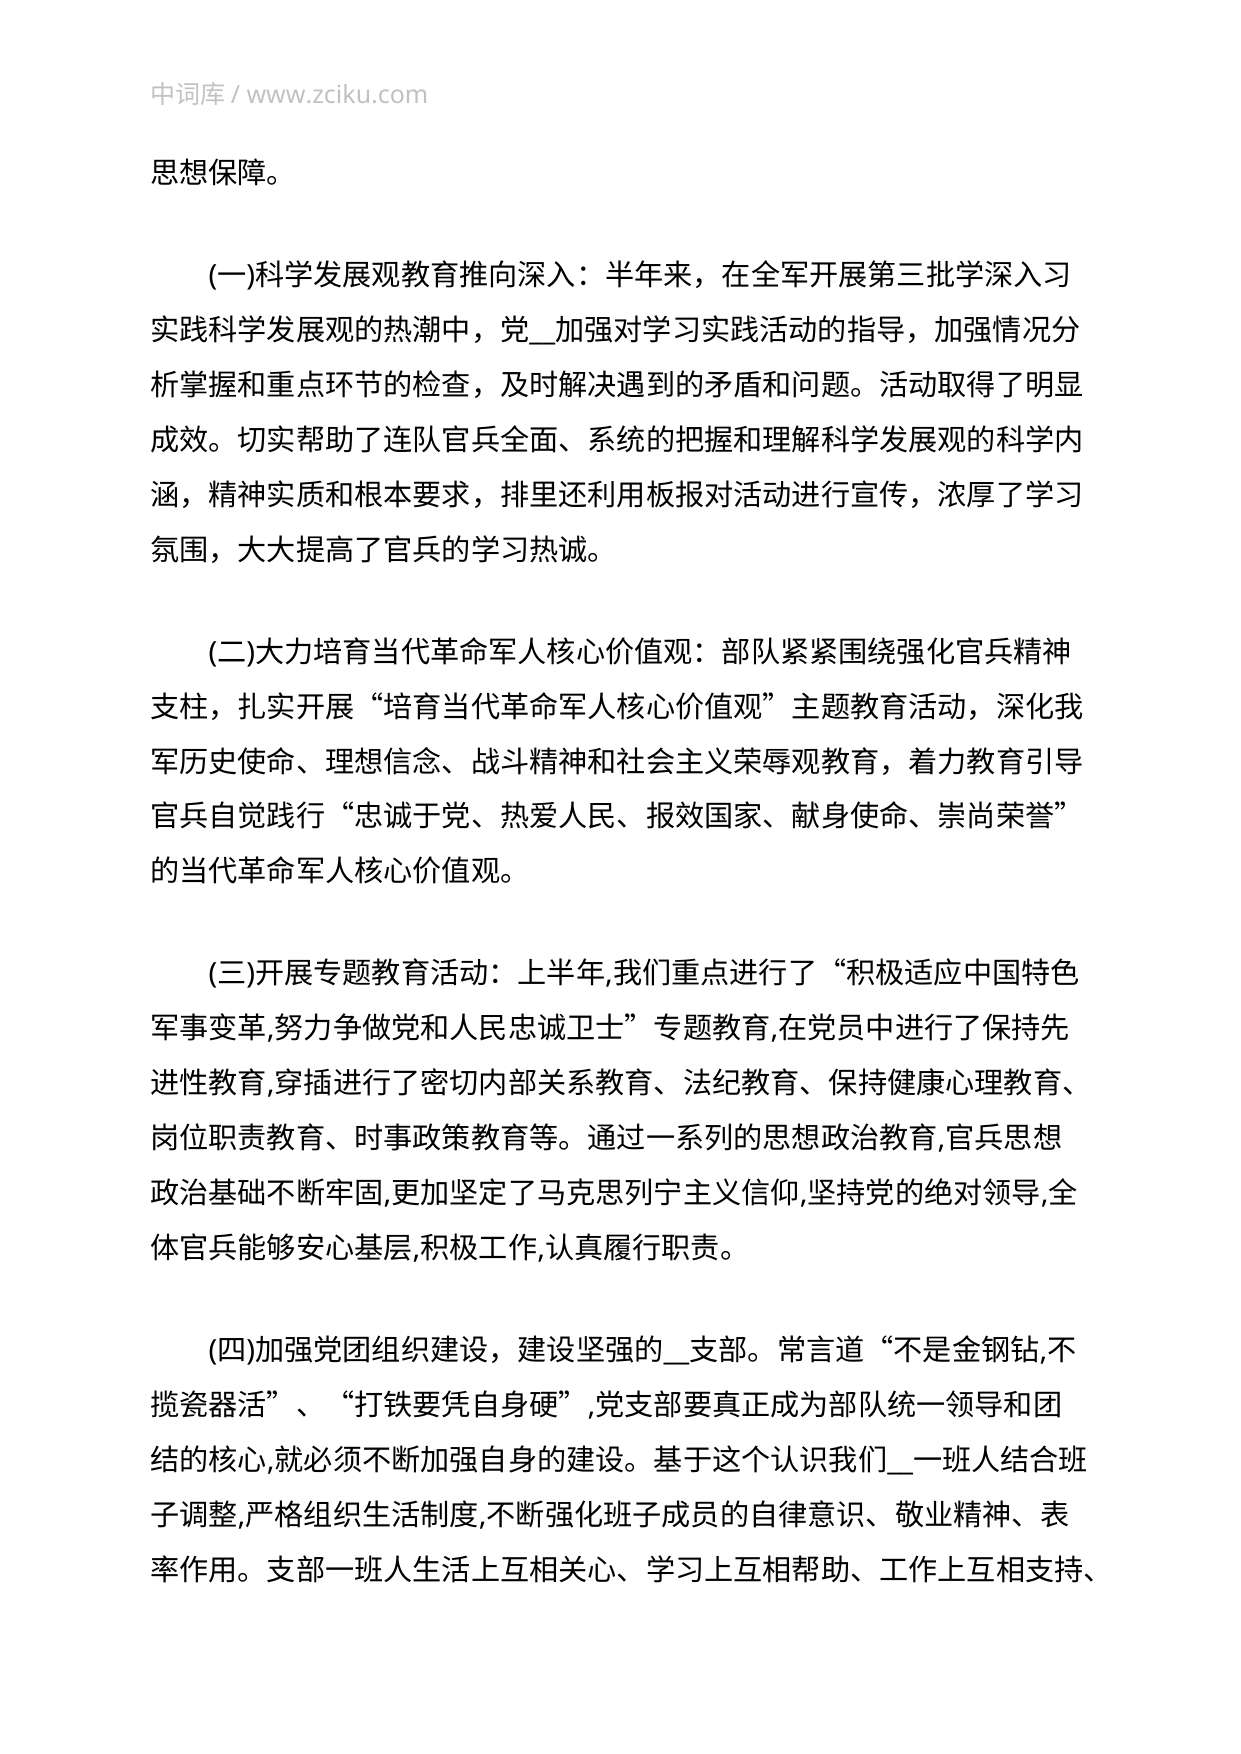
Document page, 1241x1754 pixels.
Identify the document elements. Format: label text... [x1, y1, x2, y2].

text (三)开展专题教育活动：上半年,我们重点进行了“积极适应中国特色军事变革,努力争做党和人民忠诚卫士”专题教育,在党员中进行了保持先进性教育,穿插进行了密切内部关系教育、法纪教育、保持健康心理教育、岗位职责教育、时事政策教育等。通过一系列的思想政治教育,官兵思想政治基础不断牢固,更加坚定了马克思列宁主义信仰,坚持党的绝对领导,全体官兵能够安心基层,积极工作,认真履行职责。 [150, 950, 1090, 1267]
text (一)科学发展观教育推向深入：半年来，在全军开展第三批学深入习实践科学发展观的热潮中，党__加强对学习实践活动的指导，加强情况分析掌握和重点环节的检查，及时解决遇到的矛盾和问题。活动取得了明显成效。切实帮助了连队官兵全面、系统的把握和理解科学发展观的科学内涵，精神实质和根本要求，排里还利用板报对活动进行宣传，浓厚了学习氛围，大大提高了官兵的学习热诚。 [150, 252, 1090, 569]
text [150, 1327, 1090, 1589]
text (二)大力培育当代革命军人核心价值观：部队紧紧围绕强化官兵精神支柱，扎实开展“培育当代革命军人核心价值观”主题教育活动，深化我军历史使命、理想信念、战斗精神和社会主义荣辱观教育，着力教育引导官兵自觉践行“忠诚于党、热爱人民、报效国家、献身使命、崇尚荣誉”的当代革命军人核心价值观。 [150, 628, 1090, 890]
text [150, 150, 1090, 192]
